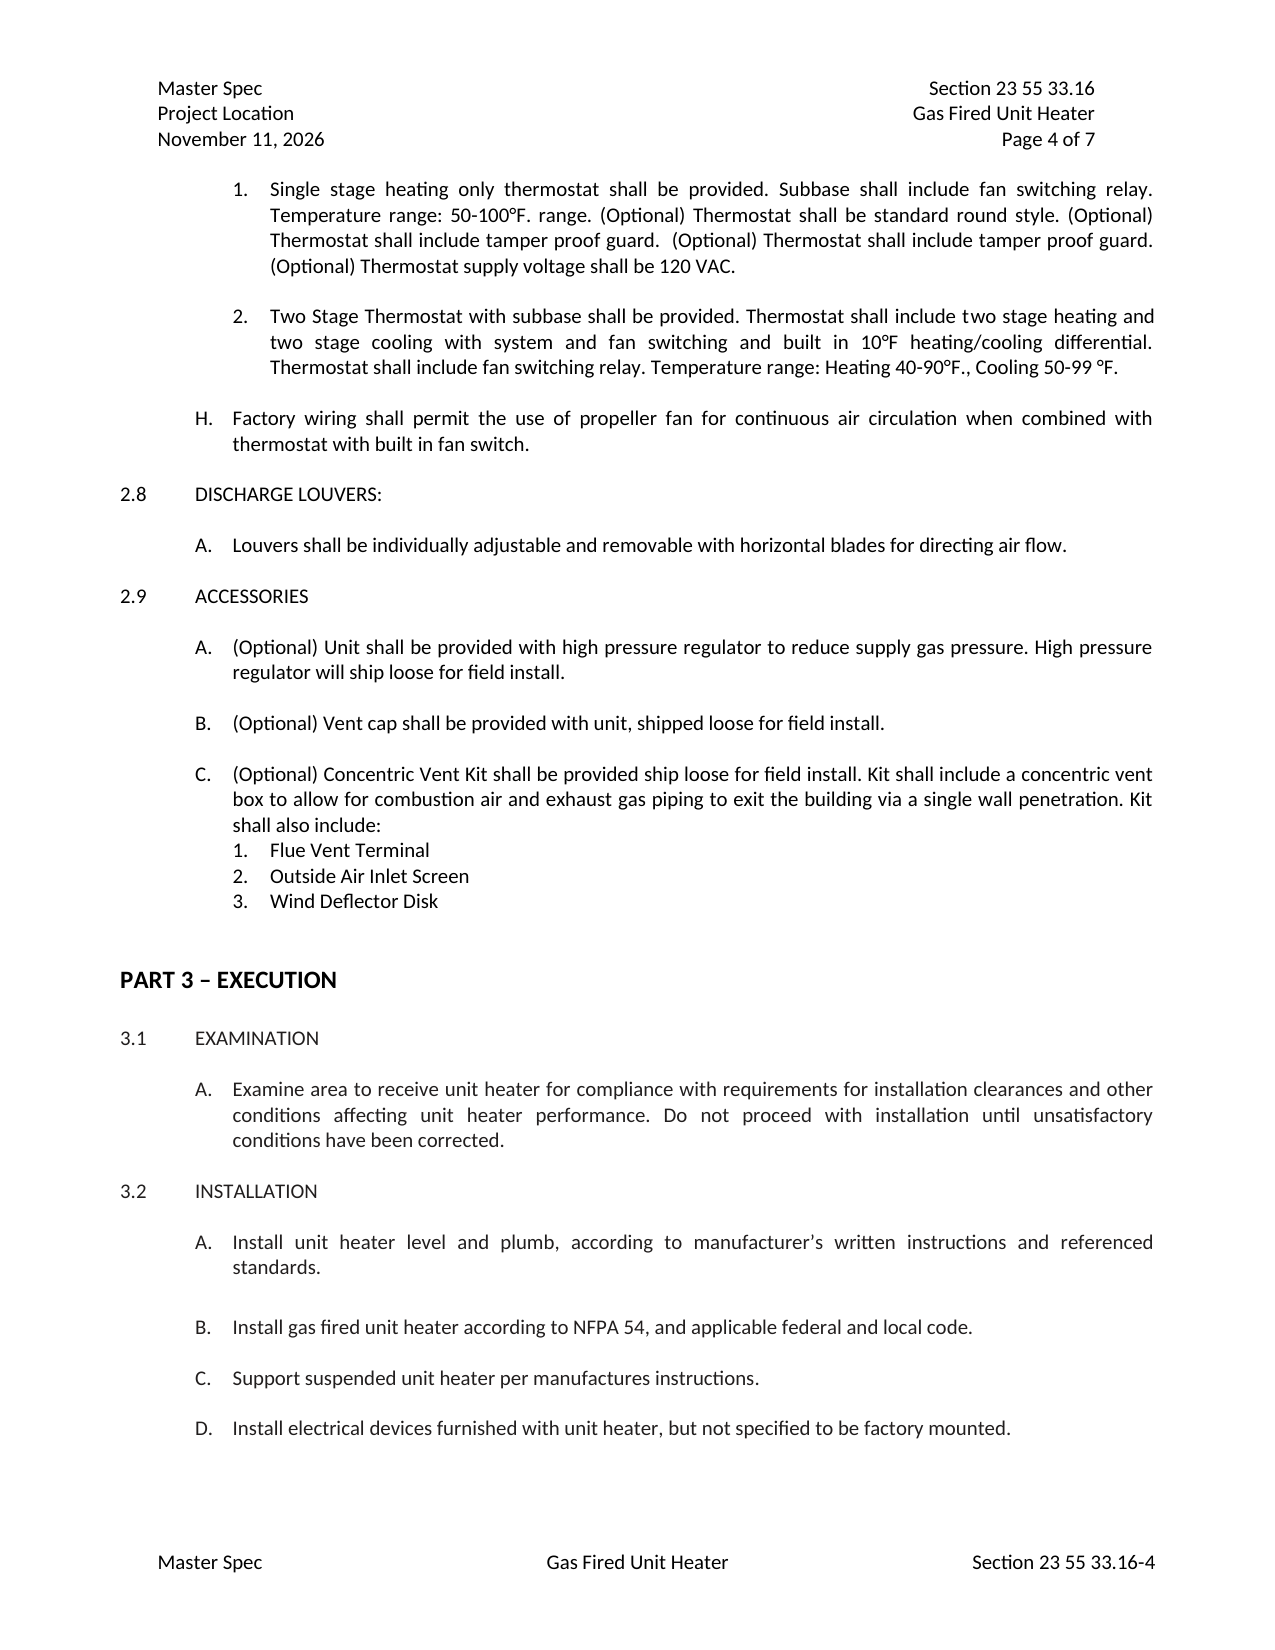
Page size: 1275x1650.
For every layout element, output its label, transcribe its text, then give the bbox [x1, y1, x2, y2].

list INSTALLATION [120, 1178, 1155, 1203]
list Install unit heater level and plumb, according to manufacturer’s written instructions and referenced standards. [195, 1229, 1155, 1280]
list Two Stage Thermostat with subbase shall be provided. Thermostat shall include two stage heating and two stage cooling with system and fan switching and built in 10°F heating/cooling differential. Thermostat shall include fan switching relay. Temperature range: Heating 40-90°F., Cooling 50-99 °F. [232, 304, 1155, 380]
list Wind Deflector Disk [232, 888, 1155, 914]
list Support suspended unit heater per manufactures instructions. [195, 1365, 1155, 1390]
list Install electrical devices furnished with unit heater, but not specified to be factory mounted. [195, 1416, 1155, 1441]
list Flue Vent Terminal [232, 837, 1155, 863]
list (Optional) Vent cap shall be provided with unit, shipped loose for field install. [195, 710, 1155, 736]
list Factory wiring shall permit the use of propeller fan for continuous air circulation when combined with thermostat with built in fan switch. [195, 405, 1155, 456]
list Outside Air Inlet Screen [232, 863, 1155, 888]
list (Optional) Concentric Vent Kit shall be provided ship loose for field install. Kit shall include a concentric vent box to allow for combustion air and exhaust gas piping to exit the building via a single wall penetration. Kit shall also include: [195, 761, 1155, 837]
list Install gas fired unit heater according to NFPA 54, and applicable federal and local code. [195, 1314, 1155, 1339]
list Louvers shall be individually adjustable and removable with horizontal blades for directing air flow. [195, 532, 1155, 558]
list EXAMINATION [120, 1026, 1155, 1051]
list ACCESSORIES [120, 583, 1155, 609]
list (Optional) Unit shall be provided with high pressure regulator to reduce supply gas pressure. High pressure regulator will ship loose for field install. [195, 634, 1155, 685]
list DISCHARGE LOUVERS: [120, 482, 1155, 507]
list Examine area to receive unit heater for compliance with requirements for installation clearances and other conditions affecting unit heater performance. Do not proceed with installation until unsatisfactory conditions have been corrected. [195, 1076, 1155, 1153]
text PART 3 – EXECUTION [120, 964, 1155, 995]
list Single stage heating only thermostat shall be provided. Subbase shall include fan switching relay. Temperature range: 50-100°F. range. (Optional) Thermostat shall be standard round style. (Optional) Thermostat shall include tamper proof guard. (Optional) Thermostat shall include tamper proof guard. (Optional) Thermostat supply voltage shall be 120 VAC. [232, 177, 1155, 278]
